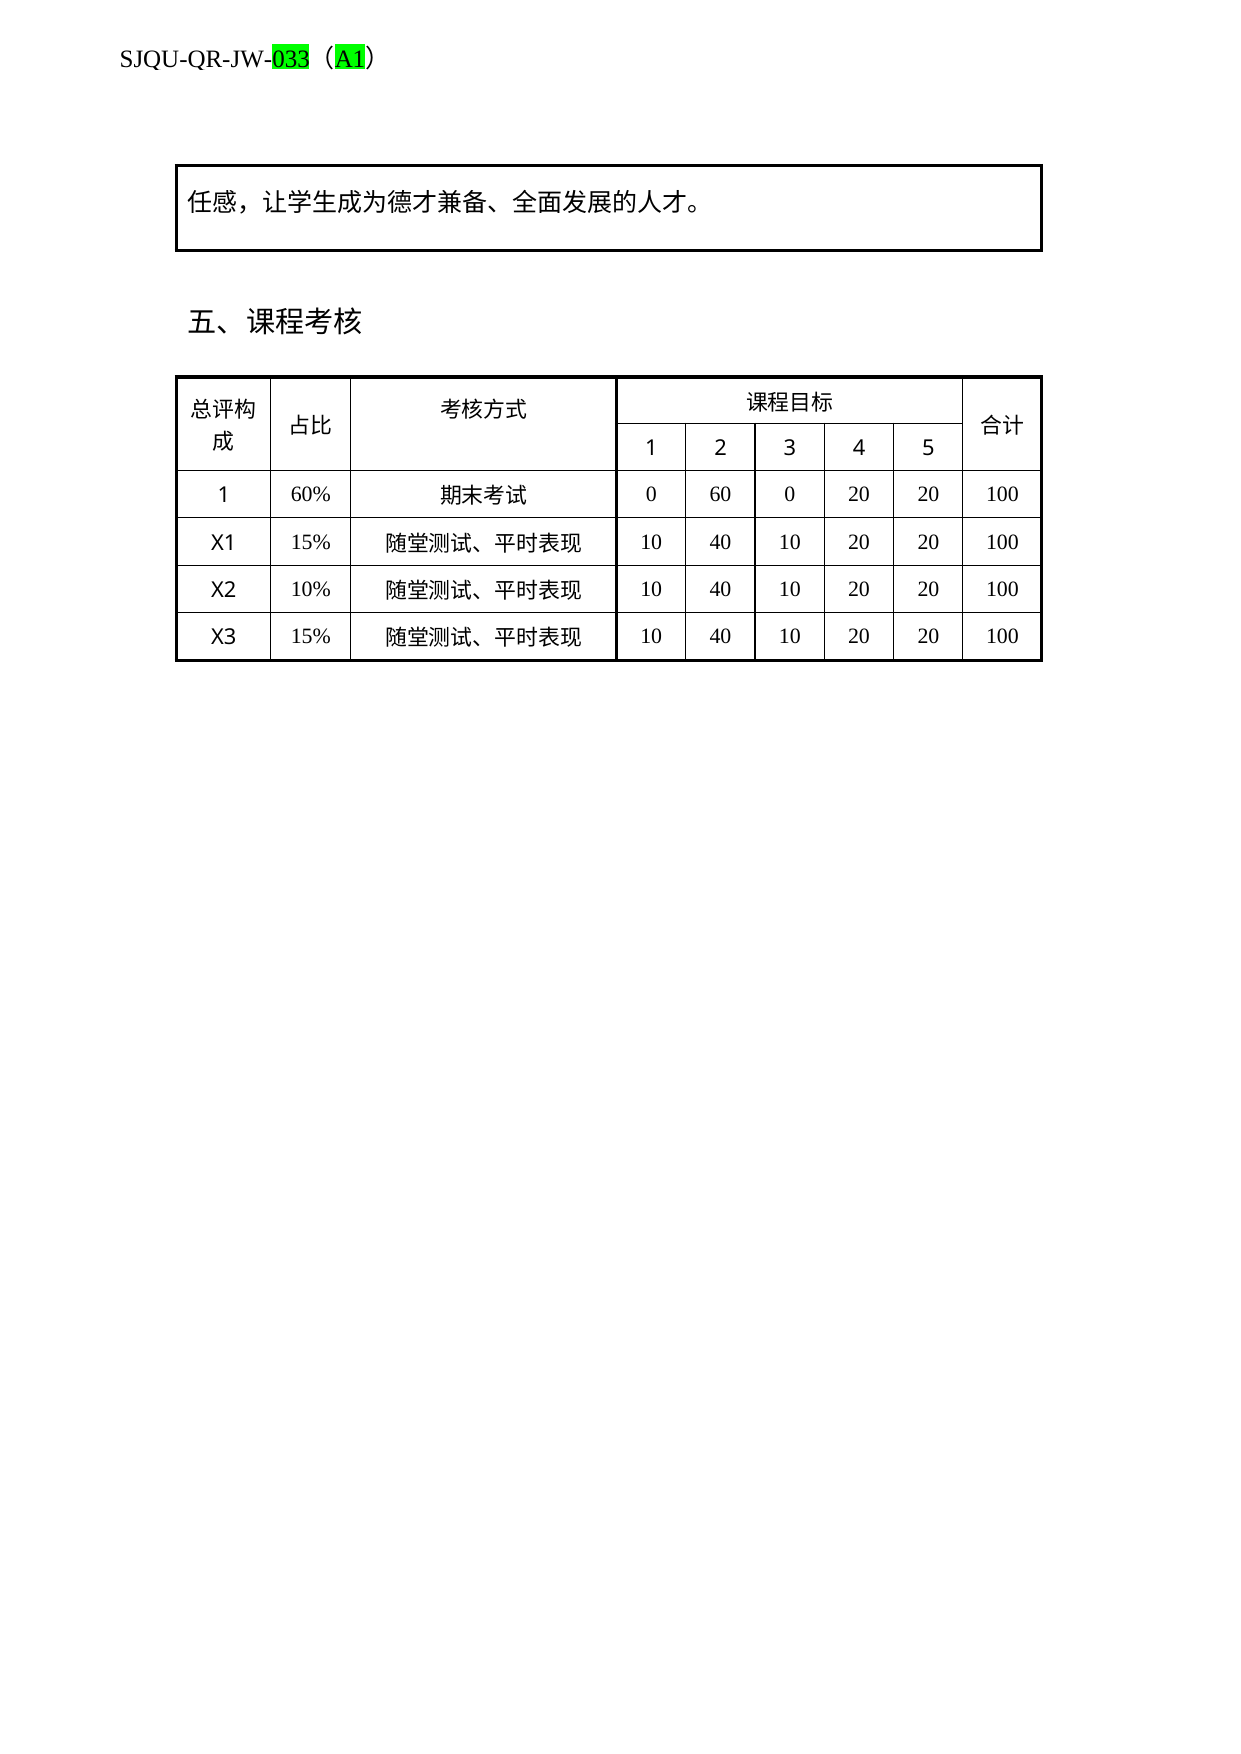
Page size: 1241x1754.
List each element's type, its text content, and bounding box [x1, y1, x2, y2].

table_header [178, 167, 1040, 249]
table_cell 随堂测试、平时表现 [351, 518, 615, 564]
table_cell 100 [963, 613, 1040, 659]
table_cell 20 [894, 613, 962, 659]
table_header 占比 [271, 379, 350, 470]
table_cell 60 [686, 471, 754, 517]
table_cell 10 [618, 518, 685, 564]
table_cell 20 [894, 518, 962, 564]
table_cell 期末考试 [351, 471, 615, 517]
table_cell 1 [618, 424, 685, 470]
table_cell 5 [894, 424, 962, 470]
table_header 课程目标 [618, 379, 962, 423]
table_cell 20 [894, 566, 962, 612]
table_header 考核方式 [351, 379, 615, 470]
table_header 总评构成 [178, 379, 270, 470]
table_cell 15% [271, 518, 350, 564]
table_cell 20 [825, 471, 893, 517]
table_cell 40 [686, 566, 754, 612]
table_cell X3 [178, 613, 270, 659]
table_cell 随堂测试、平时表现 [351, 613, 615, 659]
table_cell X2 [178, 566, 270, 612]
table_header 合计 [963, 379, 1040, 470]
table_cell 10 [756, 566, 824, 612]
table_cell X1 [178, 518, 270, 564]
table_cell 100 [963, 471, 1040, 517]
table_cell 20 [894, 471, 962, 517]
table_cell 2 [686, 424, 754, 470]
table_cell 0 [756, 471, 824, 517]
table_cell 100 [963, 566, 1040, 612]
table_cell 60% [271, 471, 350, 517]
table_cell 40 [686, 518, 754, 564]
table_cell 20 [825, 518, 893, 564]
text 五、课程考核 [187, 286, 1053, 354]
table_cell 10 [618, 566, 685, 612]
table_cell 10 [756, 613, 824, 659]
table_cell 1 [178, 471, 270, 517]
table_cell 10 [618, 613, 685, 659]
table_cell 15% [271, 613, 350, 659]
table_cell 20 [825, 566, 893, 612]
table_cell 40 [686, 613, 754, 659]
table_cell 10 [756, 518, 824, 564]
table_cell 100 [963, 518, 1040, 564]
table_cell 20 [825, 613, 893, 659]
table_cell 随堂测试、平时表现 [351, 566, 615, 612]
table_cell 3 [756, 424, 824, 470]
table_cell 0 [618, 471, 685, 517]
table_cell 10% [271, 566, 350, 612]
table_cell 4 [825, 424, 893, 470]
